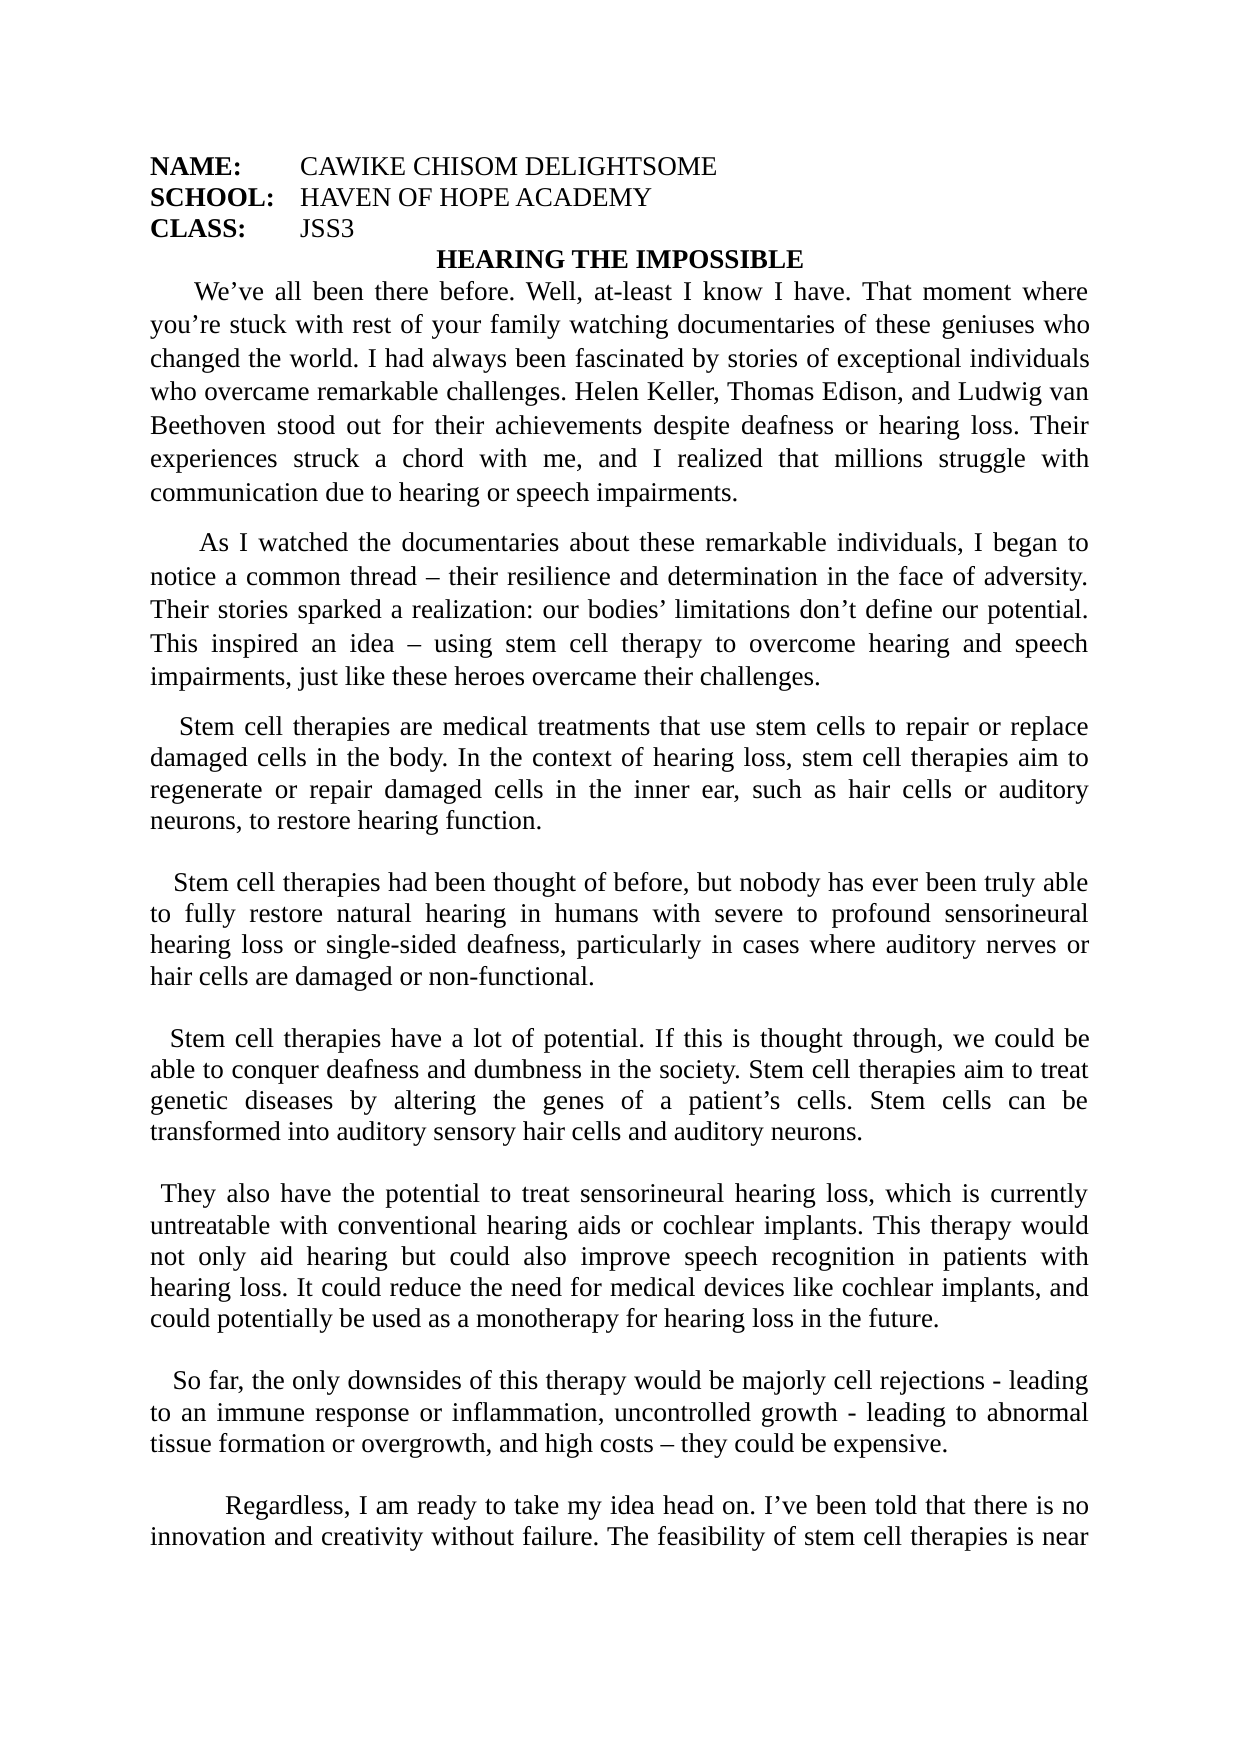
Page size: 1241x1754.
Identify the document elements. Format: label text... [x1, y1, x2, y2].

text So far, the only downsides of this therapy would be majorly cell rejections - leading to an immune response or inflammation, uncontrolled growth - leading to abnormal tissue formation or overgrowth, and high costs – they could be expensive. [150, 1364, 1090, 1458]
text We’ve all been there before. Well, at-least I know I have. That moment where you’re stuck with rest of your family watching documentaries of these geniuses who changed the world. I had always been fascinated by stories of exceptional individuals who overcame remarkable challenges. Helen Keller, Thomas Edison, and Ludwig van Beethoven stood out for their achievements despite deafness or hearing loss. Their experiences struck a chord with me, and I realized that millions struggle with communication due to hearing or speech impairments. [150, 274, 1090, 507]
text Stem cell therapies have a lot of potential. If this is thought through, we could be able to conquer deafness and dumbness in the society. Stem cell therapies aim to treat genetic diseases by altering the genes of a patient’s cells. Stem cells can be transformed into auditory sensory hair cells and auditory neurons. [150, 1022, 1090, 1146]
text HEARING THE IMPOSSIBLE [150, 243, 1090, 274]
text As I watched the documentaries about these remarkable individuals, I began to notice a common thread – their resilience and determination in the face of adversity. Their stories sparked a realization: our bodies’ limitations don’t define our potential. This inspired an idea – using stem cell therapy to overcome hearing and speech impairments, just like these heroes overcame their challenges. [150, 526, 1090, 691]
text SCHOOL: HAVEN OF HOPE ACADEMY [150, 181, 1090, 212]
text Stem cell therapies are medical treatments that use stem cells to repair or replace damaged cells in the body. In the context of hearing loss, stem cell therapies aim to regenerate or repair damaged cells in the inner ear, such as hair cells or auditory neurons, to restore hearing function. [150, 710, 1090, 835]
text They also have the potential to treat sensorineural hearing loss, which is currently untreatable with conventional hearing aids or cochlear implants. This therapy would not only aid hearing but could also improve speech recognition in patients with hearing loss. It could reduce the need for medical devices like cochlear implants, and could potentially be used as a monotherapy for hearing loss in the future. [150, 1178, 1090, 1333]
text CLASS: JSS3 [150, 212, 1090, 243]
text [150, 1489, 1090, 1551]
text NAME: CAWIKE CHISOM DELIGHTSOME [150, 150, 1090, 181]
text Stem cell therapies had been thought of before, but nobody has ever been truly able to fully restore natural hearing in humans with severe to profound sensorineural hearing loss or single-sided deafness, particularly in cases where auditory nerves or hair cells are damaged or non-functional. [150, 866, 1090, 991]
